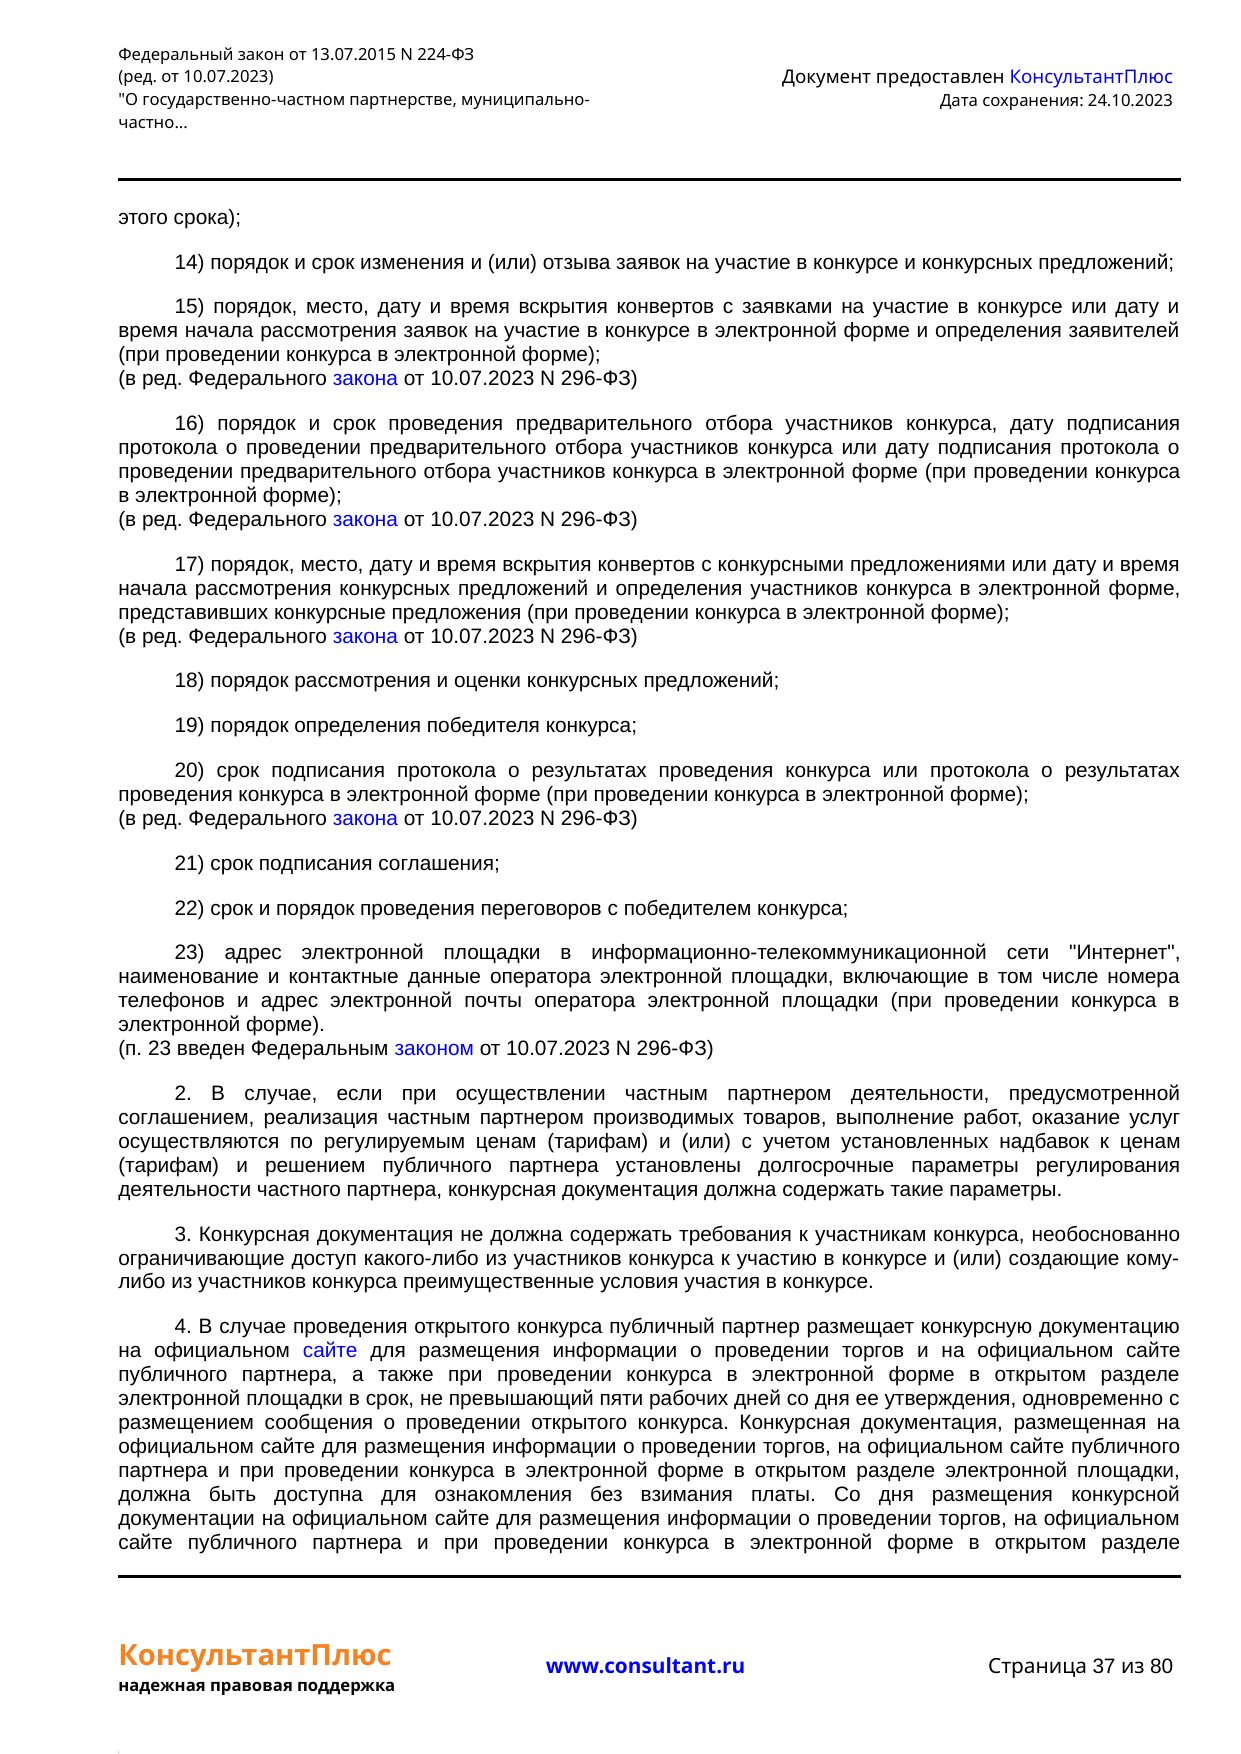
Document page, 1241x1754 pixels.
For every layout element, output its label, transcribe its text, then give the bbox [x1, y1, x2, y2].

text 21) срок подписания соглашения; [118, 851, 1181, 874]
text 22) срок и порядок проведения переговоров с победителем конкурса; [118, 895, 1181, 919]
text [118, 205, 1181, 229]
text (в ред. Федерального закона от 10.07.2023 N 296-ФЗ) [118, 507, 1181, 531]
text 16) порядок и срок проведения предварительного отбора участников конкурса, дату подписания протокола о проведении предварительного отбора участников конкурса или дату подписания протокола о проведении предварительного отбора участников конкурса в электронной форме (при проведении конкурса в электронной форме); [118, 411, 1181, 507]
text (в ред. Федерального закона от 10.07.2023 N 296-ФЗ) [118, 806, 1181, 830]
text 3. Конкурсная документация не должна содержать требования к участникам конкурса, необоснованно ограничивающие доступ какого-либо из участников конкурса к участию в конкурсе и (или) создающие кому-либо из участников конкурса преимущественные условия участия в конкурсе. [118, 1221, 1181, 1293]
text 23) адрес электронной площадки в информационно-телекоммуникационной сети "Интернет", наименование и контактные данные оператора электронной площадки, включающие в том числе номера телефонов и адрес электронной почты оператора электронной площадки (при проведении конкурса в электронной форме). [118, 940, 1181, 1036]
text 15) порядок, место, дату и время вскрытия конвертов с заявками на участие в конкурсе или дату и время начала рассмотрения заявок на участие в конкурсе в электронной форме и определения заявителей (при проведении конкурса в электронной форме); [118, 294, 1181, 366]
text (п. 23 введен Федеральным законом от 10.07.2023 N 296-ФЗ) [118, 1036, 1181, 1060]
text 20) срок подписания протокола о результатах проведения конкурса или протокола о результатах проведения конкурса в электронной форме (при проведении конкурса в электронной форме); [118, 758, 1181, 806]
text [118, 1314, 1181, 1554]
text 17) порядок, место, дату и время вскрытия конвертов с конкурсными предложениями или дату и время начала рассмотрения конкурсных предложений и определения участников конкурса в электронной форме, представивших конкурсные предложения (при проведении конкурса в электронной форме); [118, 552, 1181, 623]
text (в ред. Федерального закона от 10.07.2023 N 296-ФЗ) [118, 623, 1181, 647]
text 18) порядок рассмотрения и оценки конкурсных предложений; [118, 668, 1181, 692]
text (в ред. Федерального закона от 10.07.2023 N 296-ФЗ) [118, 366, 1181, 390]
text 14) порядок и срок изменения и (или) отзыва заявок на участие в конкурсе и конкурсных предложений; [118, 249, 1181, 273]
text 19) порядок определения победителя конкурса; [118, 713, 1181, 737]
text 2. В случае, если при осуществлении частным партнером деятельности, предусмотренной соглашением, реализация частным партнером производимых товаров, выполнение работ, оказание услуг осуществляются по регулируемым ценам (тарифам) и (или) с учетом установленных надбавок к ценам (тарифам) и решением публичного партнера установлены долгосрочные параметры регулирования деятельности частного партнера, конкурсная документация должна содержать такие параметры. [118, 1081, 1181, 1201]
